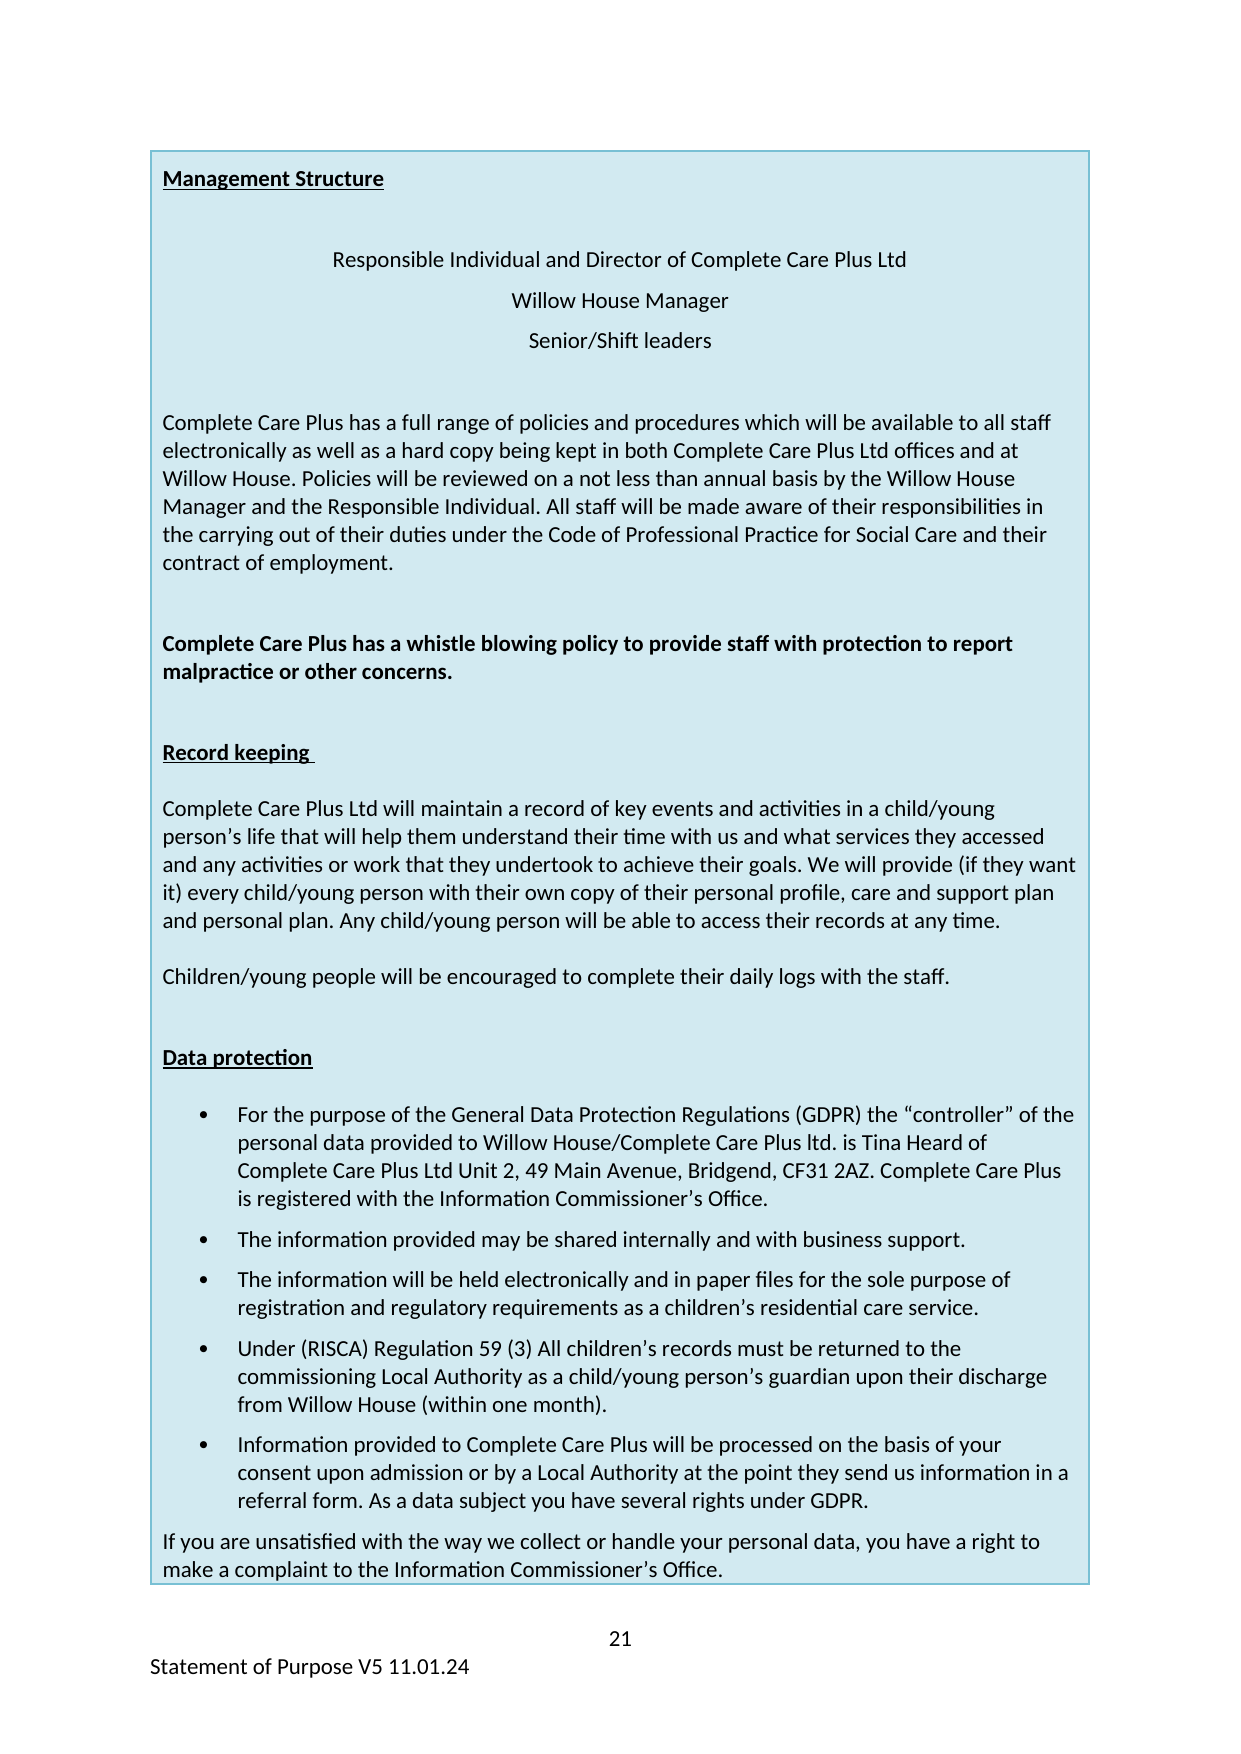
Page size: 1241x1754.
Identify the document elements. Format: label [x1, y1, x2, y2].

table_cell [152, 152, 1088, 1583]
